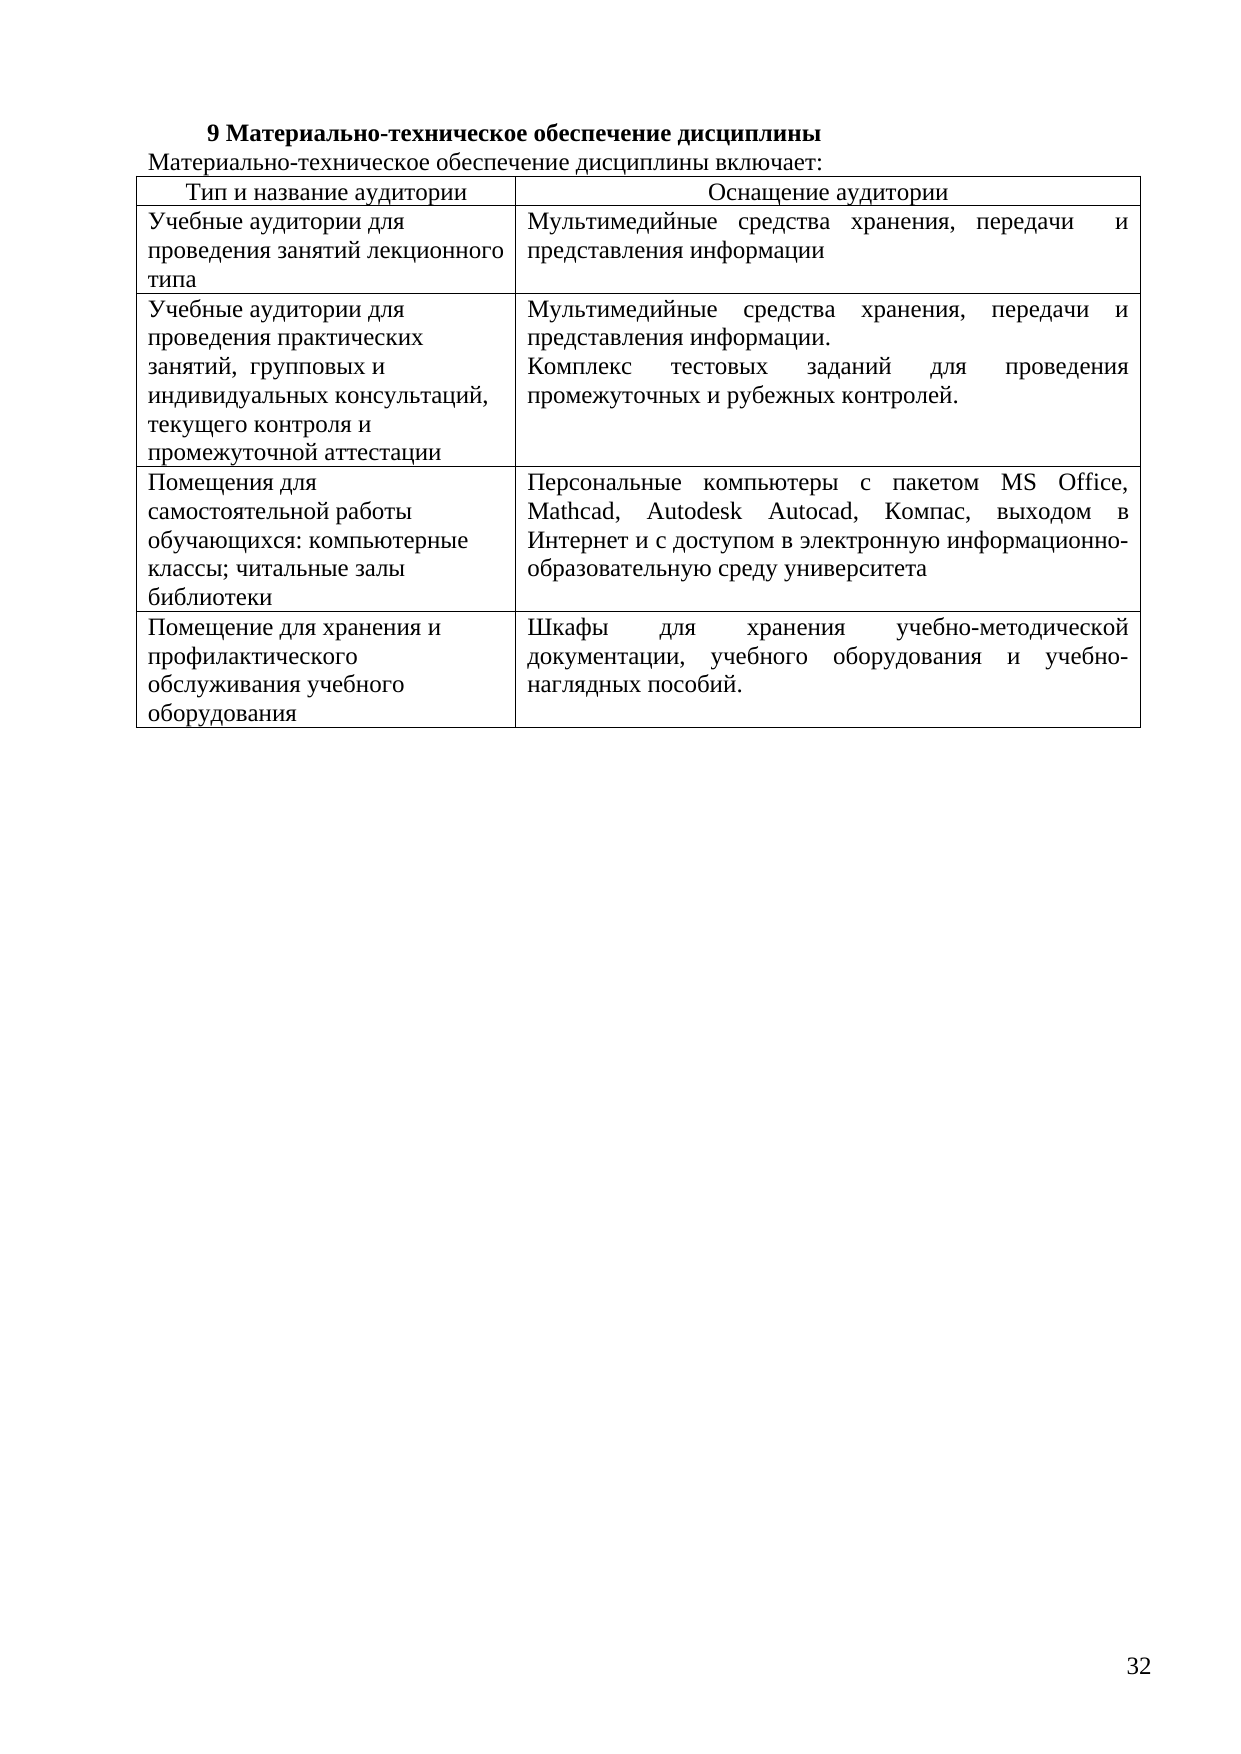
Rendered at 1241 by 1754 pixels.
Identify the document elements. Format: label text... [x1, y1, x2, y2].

table_header Оснащение аудитории [516, 177, 1140, 205]
table_cell Персональные компьютеры с пакетом MS Office, Mathcad, Autodesk Autocad, Компас, выходом в Интернет и с доступом в электронную информационно-образовательную среду университета [516, 467, 1140, 611]
table_cell Помещение для хранения и профилактического обслуживания учебного оборудования [137, 612, 515, 727]
table_cell Мультимедийные средства хранения, передачи и представления информации [516, 206, 1140, 293]
text Материально-техническое обеспечение дисциплины включает: [148, 147, 1152, 176]
table_cell Учебные аудитории для проведения занятий лекционного типа [137, 206, 515, 293]
table_header Тип и название аудитории [137, 177, 515, 205]
table_cell Мультимедийные средства хранения, передачи и представления информации. Комплекс тестовых заданий для проведения промежуточных и рубежных контролей. [516, 294, 1140, 466]
table_cell Шкафы для хранения учебно-методической документации, учебного оборудования и учебно-наглядных пособий. [516, 612, 1140, 727]
text 9 Материально-техническое обеспечение дисциплины [207, 118, 1152, 147]
table_cell Учебные аудитории для проведения практических занятий, групповых и индивидуальных консультаций, текущего контроля и промежуточной аттестации [137, 294, 515, 466]
table_cell Помещения для самостоятельной работы обучающихся: компьютерные классы; читальные залы библиотеки [137, 467, 515, 611]
